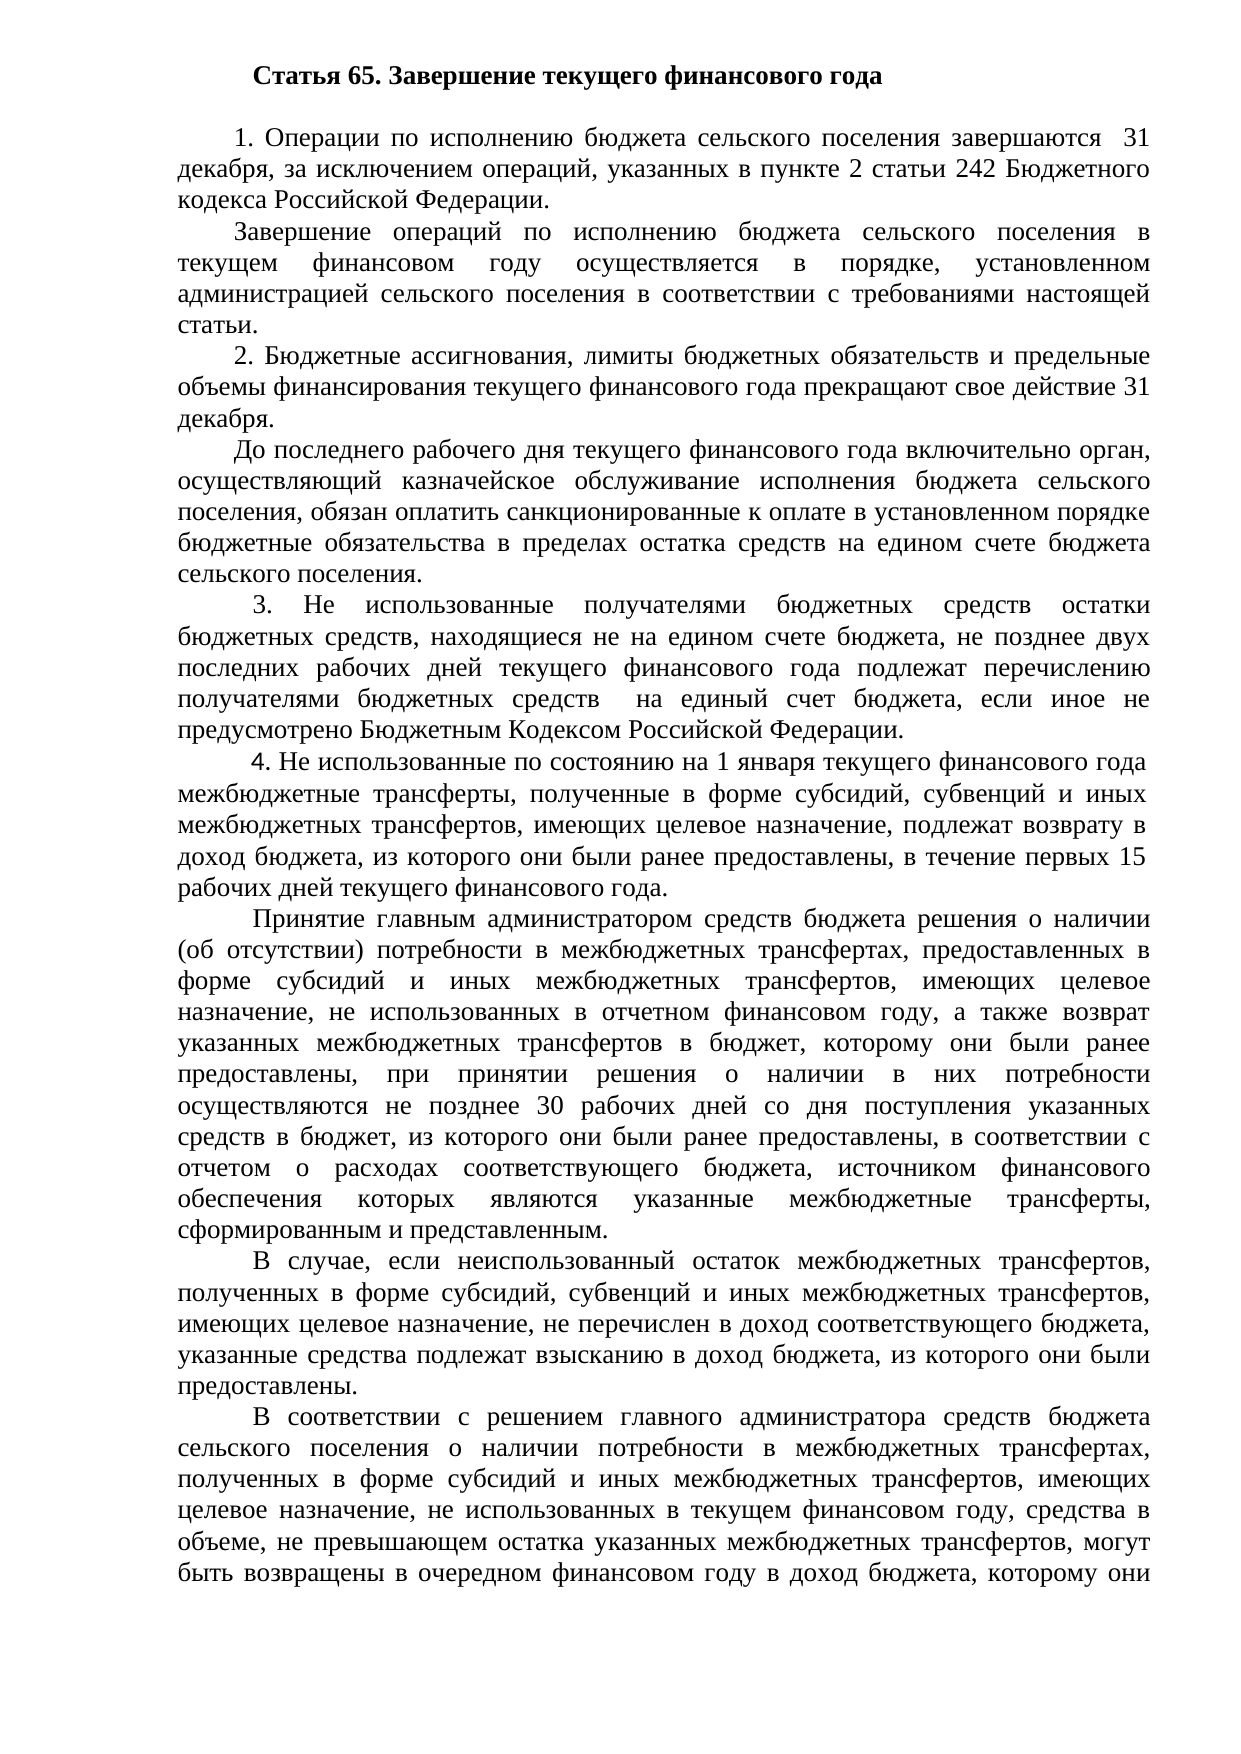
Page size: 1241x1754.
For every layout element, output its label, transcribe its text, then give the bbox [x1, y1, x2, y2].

text Принятие главным администратором средств бюджета решения о наличии (об отсутствии) потребности в межбюджетных трансфертах, предоставленных в форме субсидий и иных межбюджетных трансфертов, имеющих целевое назначение, не использованных в отчетном финансовом году, а также возврат указанных межбюджетных трансфертов в бюджет, которому они были ранее предоставлены, при принятии решения о наличии в них потребности осуществляются не позднее 30 рабочих дней со дня поступления указанных средств в бюджет, из которого они были ранее предоставлены, в соответствии с отчетом о расходах соответствующего бюджета, источником финансового обеспечения которых являются указанные межбюджетные трансферты, сформированным и представленным. [177, 902, 1152, 1244]
text 2. Бюджетные ассигнования, лимиты бюджетных обязательств и предельные объемы финансирования текущего финансового года прекращают свое действие 31 декабря. [177, 339, 1152, 433]
text Статья 65. Завершение текущего финансового года [177, 59, 1152, 90]
text В случае, если неиспользованный остаток межбюджетных трансфертов, полученных в форме субсидий, субвенций и иных межбюджетных трансфертов, имеющих целевое назначение, не перечислен в доход соответствующего бюджета, указанные средства подлежат взысканию в доход бюджета, из которого они были предоставлены. [177, 1244, 1152, 1400]
text До последнего рабочего дня текущего финансового года включительно орган, осуществляющий казначейское обслуживание исполнения бюджета сельского поселения, обязан оплатить санкционированные к оплате в установленном порядке бюджетные обязательства в пределах остатка средств на едином счете бюджета сельского поселения. [177, 433, 1152, 588]
text Завершение операций по исполнению бюджета сельского поселения в текущем финансовом году осуществляется в порядке, установленном администрацией сельского поселения в соответствии с требованиями настоящей статьи. [177, 215, 1152, 339]
text 4. Не использованные по состоянию на 1 января текущего финансового года межбюджетные трансферты, полученные в форме субсидий, субвенций и иных межбюджетных трансфертов, имеющих целевое назначение, подлежат возврату в доход бюджета, из которого они были ранее предоставлены, в течение первых 15 рабочих дней текущего финансового года. [177, 744, 1147, 902]
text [177, 1400, 1152, 1587]
text 1. Операции по исполнению бюджета сельского поселения завершаются 31 декабря, за исключением операций, указанных в пункте 2 статьи 242 Бюджетного кодекса Российской Федерации. [177, 121, 1152, 215]
text 3. Не использованные получателями бюджетных средств остатки бюджетных средств, находящиеся не на едином счете бюджета, не позднее двух последних рабочих дней текущего финансового года подлежат перечислению получателями бюджетных средств на единый счет бюджета, если иное не предусмотрено Бюджетным Кодексом Российской Федерации. [177, 588, 1152, 744]
